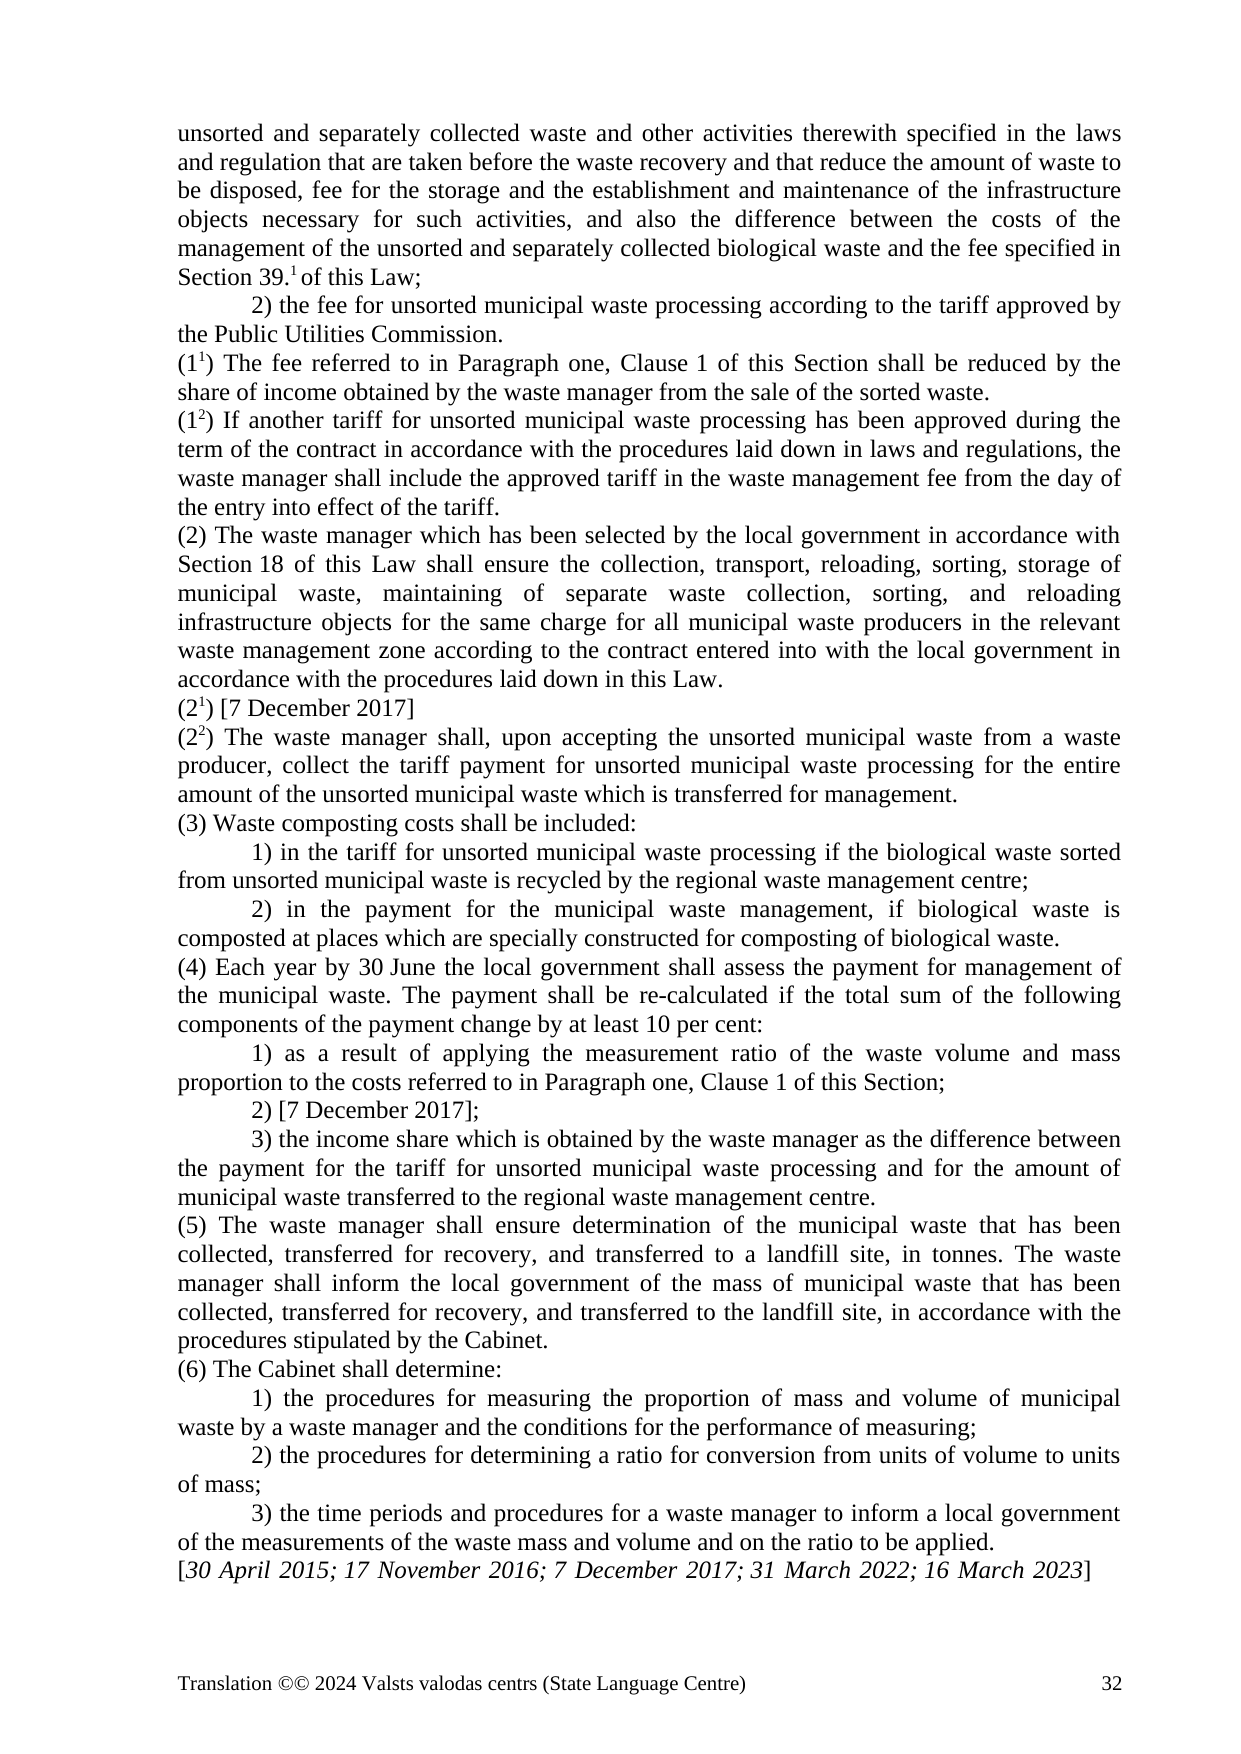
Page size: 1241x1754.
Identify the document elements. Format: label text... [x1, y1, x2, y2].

text (12) If another tariff for unsorted municipal waste processing has been approved during the term of the contract in accordance with the procedures laid down in laws and regulations, the waste manager shall include the approved tariff in the waste management fee from the day of the entry into effect of the tariff. [177, 406, 1122, 521]
text 2) the procedures for determining a ratio for conversion from units of volume to units of mass; [177, 1441, 1122, 1498]
text 1) the procedures for measuring the proportion of mass and volume of municipal waste by a waste manager and the conditions for the performance of measuring; [177, 1383, 1122, 1441]
text 3) the income share which is obtained by the waste manager as the difference between the payment for the tariff for unsorted municipal waste processing and for the amount of municipal waste transferred to the regional waste management centre. [177, 1124, 1122, 1211]
text 3) the time periods and procedures for a waste manager to inform a local government of the measurements of the waste mass and volume and on the ratio to be applied. [177, 1498, 1122, 1556]
text (21) [7 December 2017] [177, 693, 1122, 722]
text 1) as a result of applying the measurement ratio of the waste volume and mass proportion to the costs referred to in Paragraph one, Clause 1 of this Section; [177, 1038, 1122, 1096]
text (5) The waste manager shall ensure determination of the municipal waste that has been collected, transferred for recovery, and transferred to a landfill site, in tonnes. The waste manager shall inform the local government of the mass of municipal waste that has been collected, transferred for recovery, and transferred to the landfill site, in accordance with the procedures stipulated by the Cabinet. [177, 1211, 1122, 1354]
text (6) The Cabinet shall determine: [177, 1354, 1122, 1383]
text (4) Each year by 30 June the local government shall assess the payment for management of the municipal waste. The payment shall be re-calculated if the total sum of the following components of the payment change by at least 10 per cent: [177, 952, 1122, 1038]
text 2) [7 December 2017]; [177, 1096, 1122, 1124]
text 1) in the tariff for unsorted municipal waste processing if the biological waste sorted from unsorted municipal waste is recycled by the regional waste management centre; [177, 837, 1122, 894]
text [177, 118, 1122, 291]
text (11) The fee referred to in Paragraph one, Clause 1 of this Section shall be reduced by the share of income obtained by the waste manager from the sale of the sorted waste. [177, 348, 1122, 406]
text (22) The waste manager shall, upon accepting the unsorted municipal waste from a waste producer, collect the tariff payment for unsorted municipal waste processing for the entire amount of the unsorted municipal waste which is transferred for management. [177, 722, 1122, 808]
text (2) The waste manager which has been selected by the local government in accordance with Section 18 of this Law shall ensure the collection, transport, reloading, sorting, storage of municipal waste, maintaining of separate waste collection, sorting, and reloading infrastructure objects for the same charge for all municipal waste producers in the relevant waste management zone according to the contract entered into with the local government in accordance with the procedures laid down in this Law. [177, 521, 1122, 693]
text [30 April 2015; 17 November 2016; 7 December 2017; 31 March 2022; 16 March 2023] [177, 1556, 1122, 1584]
text 2) the fee for unsorted municipal waste processing according to the tariff approved by the Public Utilities Commission. [177, 291, 1122, 348]
text 2) in the payment for the municipal waste management, if biological waste is composted at places which are specially constructed for composting of biological waste. [177, 894, 1122, 952]
text (3) Waste composting costs shall be included: [177, 808, 1122, 837]
